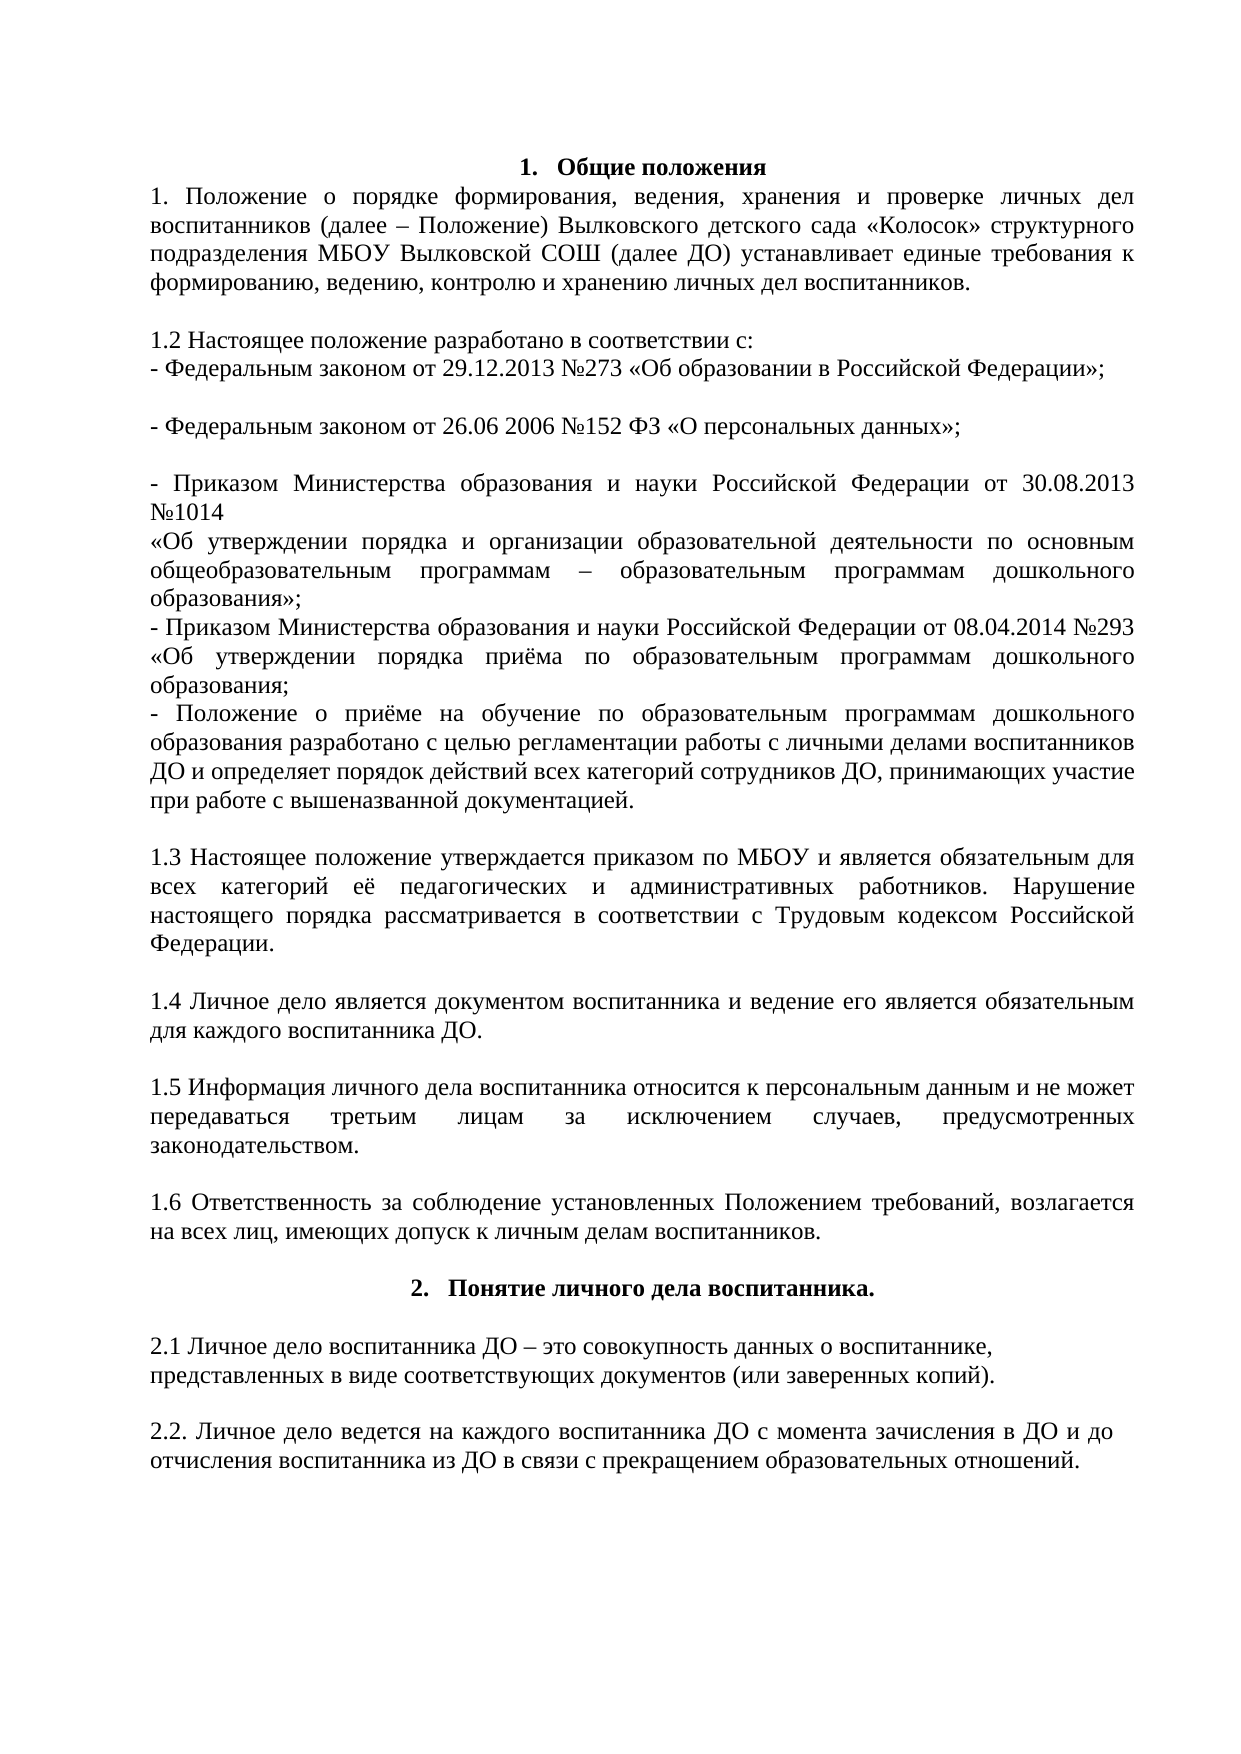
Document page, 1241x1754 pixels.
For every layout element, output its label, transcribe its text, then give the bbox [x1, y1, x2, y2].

text 2.2. Личное дело ведется на каждого воспитанника ДО с момента зачисления в ДО и до отчисления воспитанника из ДО в связи с прекращением образовательных отношений. [150, 1417, 1114, 1473]
text 1.3 Настоящее положение утверждается приказом по МБОУ и является обязательным для всех категорий её педагогических и административных работников. Нарушение настоящего порядка рассматривается в соответствии с Трудовым кодексом Российской Федерации. [150, 842, 1135, 957]
text - Положение о приёме на обучение по образовательным программам дошкольного образования разработано с целью регламентации работы с личными делами воспитанников ДО и определяет порядок действий всех категорий сотрудников ДО, принимающих участие при работе с вышеназванной документацией. [150, 698, 1135, 813]
text - Федеральным законом от 26.06 2006 №152 ФЗ «О персональных данных»; [150, 411, 1135, 440]
text 1.2 Настоящее положение разработано в соответствии с: [150, 325, 1135, 353]
text - Приказом Министерства образования и науки Российской Федерации от 08.04.2014 №293 «Об утверждении порядка приёма по образовательным программам дошкольного образования; [150, 612, 1135, 698]
text 1.4 Личное дело является документом воспитанника и ведение его является обязательным для каждого воспитанника ДО. [150, 986, 1135, 1043]
text «Об утверждении порядка и организации образовательной деятельности по основным общеобразовательным программам – образовательным программам дошкольного образования»; [150, 526, 1135, 612]
text 1.5 Информация личного дела воспитанника относится к персональным данным и не может передаваться третьим лицам за исключением случаев, предусмотренных законодательством. [150, 1072, 1135, 1158]
text 1.6 Ответственность за соблюдение установленных Положением требований, возлагается на всех лиц, имеющих допуск к личным делам воспитанников. [150, 1187, 1135, 1245]
list Понятие личного дела воспитанника. [150, 1273, 1135, 1302]
text 2.1 Личное дело воспитанника ДО – это совокупность данных о воспитаннике, представленных в виде соответствующих документов (или заверенных копий). [150, 1331, 1135, 1388]
text - Приказом Министерства образования и науки Российской Федерации от 30.08.2013 №1014 [150, 468, 1135, 526]
text - Федеральным законом от 29.12.2013 №273 «Об образовании в Российской Федерации»; [150, 353, 1135, 382]
list Общие положения [150, 152, 1135, 181]
text 1. Положение о порядке формирования, ведения, хранения и проверке личных дел воспитанников (далее – Положение) Вылковского детского сада «Колосок» структурного подразделения МБОУ Вылковской СОШ (далее ДО) устанавливает единые требования к формированию, ведению, контролю и хранению личных дел воспитанников. [150, 181, 1135, 296]
